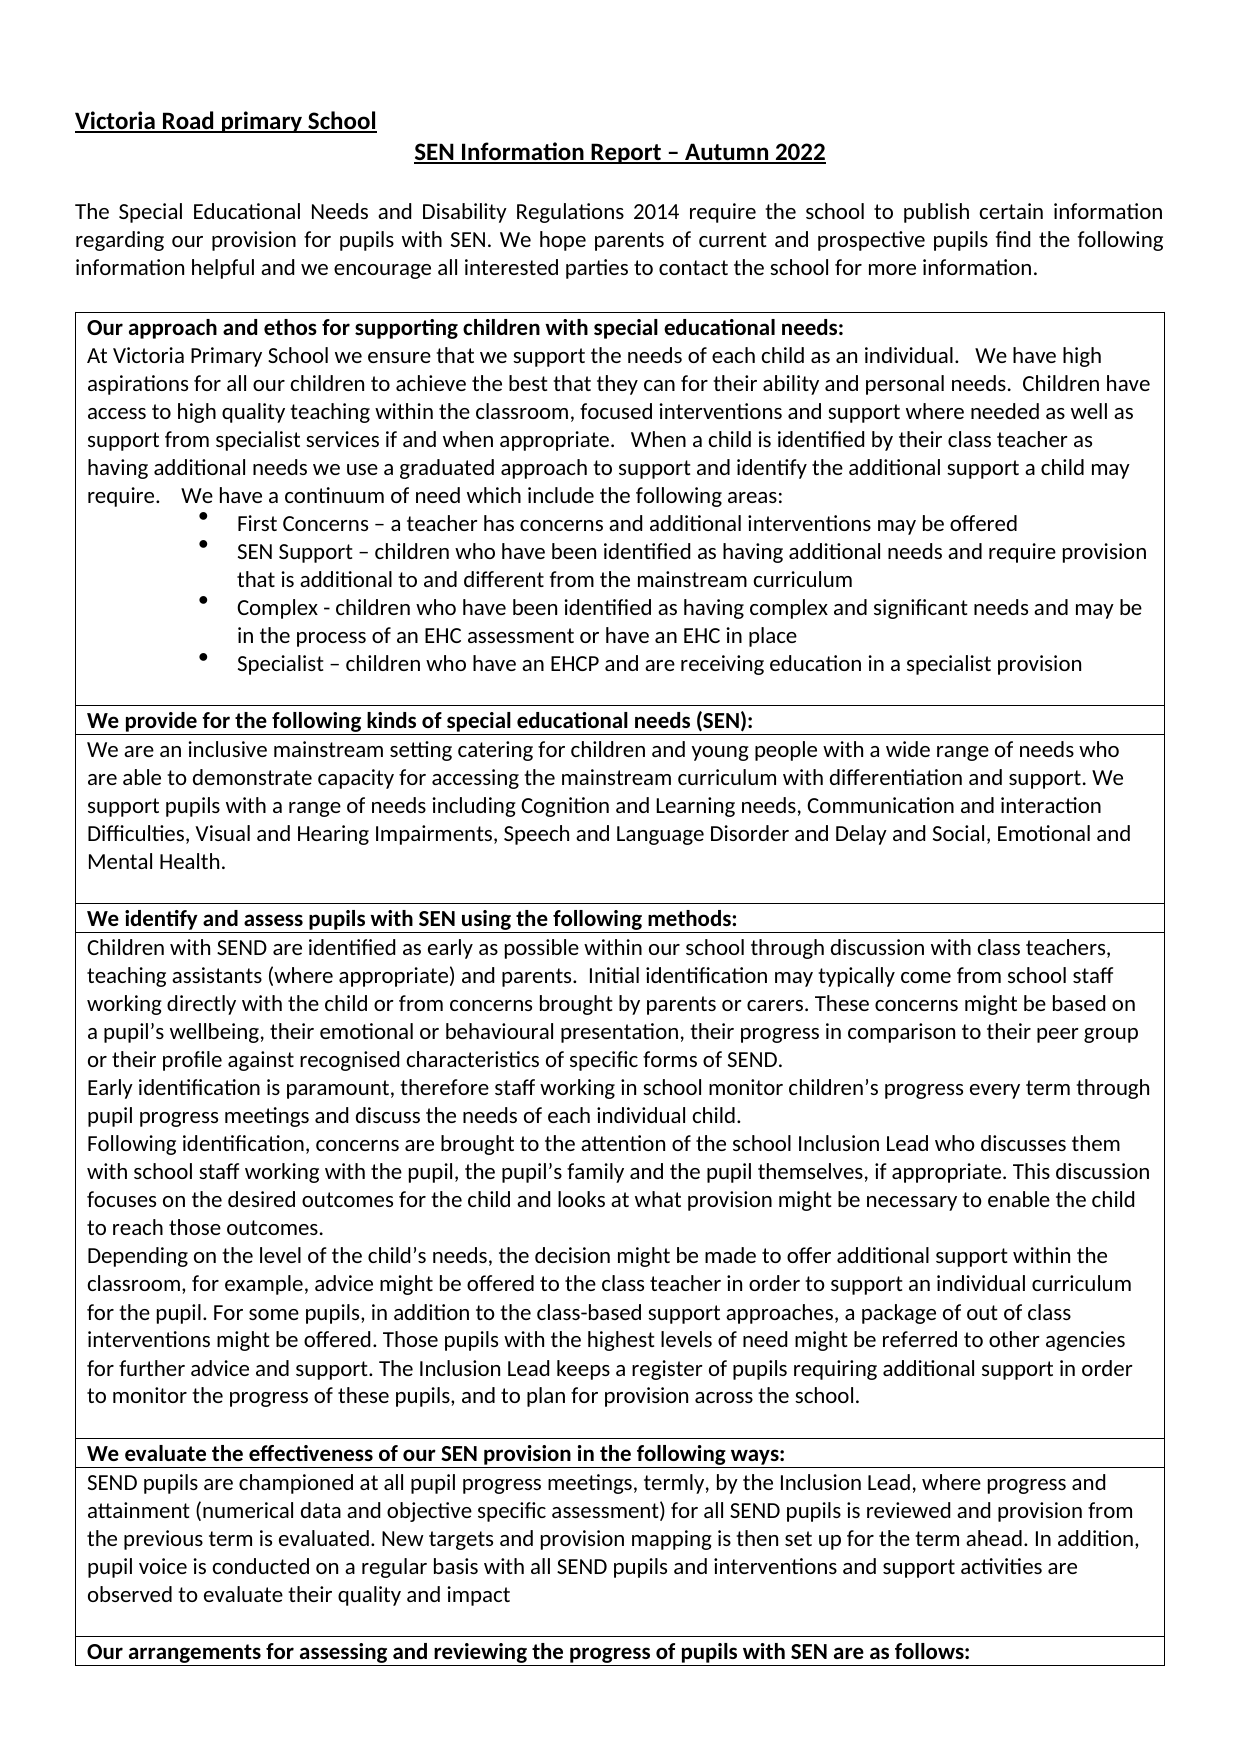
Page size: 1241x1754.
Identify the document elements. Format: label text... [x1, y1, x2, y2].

text SEN Information Report – Autumn 2022 [75, 136, 1165, 167]
table_header Our approach and ethos for supporting children with special educational needs: At Victoria Primary School we ensure that we support the needs of each child as an individual. We have high aspirations for all our children to achieve the best that they can for their ability and personal needs. Children have access to high quality teaching within the classroom, focused interventions and support where needed as well as support from specialist services if and when appropriate. When a child is identified by their class teacher as having additional needs we use a graduated approach to support and identify the additional support a child may require. We have a continuum of need which include the following areas: First Concerns – a teacher has concerns and additional interventions may be offered SEN Support – children who have been identified as having additional needs and require provision that is additional to and different from the mainstream curriculum Complex - children who have been identified as having complex and significant needs and may be in the process of an EHC assessment or have an EHC in place Specialist – children who have an EHCP and are receiving education in a specialist provision [76, 313, 1164, 705]
table_cell SEND pupils are championed at all pupil progress meetings, termly, by the Inclusion Lead, where progress and attainment (numerical data and objective specific assessment) for all SEND pupils is reviewed and provision from the previous term is evaluated. New targets and provision mapping is then set up for the term ahead. In addition, pupil voice is conducted on a regular basis with all SEND pupils and interventions and support activities are observed to evaluate their quality and impact [76, 1468, 1164, 1636]
table_cell Children with SEND are identified as early as possible within our school through discussion with class teachers, teaching assistants (where appropriate) and parents. Initial identification may typically come from school staff working directly with the child or from concerns brought by parents or carers. These concerns might be based on a pupil’s wellbeing, their emotional or behavioural presentation, their progress in comparison to their peer group or their profile against recognised characteristics of specific forms of SEND. Early identification is paramount, therefore staff working in school monitor children’s progress every term through pupil progress meetings and discuss the needs of each individual child. Following identification, concerns are brought to the attention of the school Inclusion Lead who discusses them with school staff working with the pupil, the pupil’s family and the pupil themselves, if appropriate. This discussion focuses on the desired outcomes for the child and looks at what provision might be necessary to enable the child to reach those outcomes. Depending on the level of the child’s needs, the decision might be made to offer additional support within the classroom, for example, advice might be offered to the class teacher in order to support an individual curriculum for the pupil. For some pupils, in addition to the class-based support approaches, a package of out of class interventions might be offered. Those pupils with the highest levels of need might be referred to other agencies for further advice and support. The Inclusion Lead keeps a register of pupils requiring additional support in order to monitor the progress of these pupils, and to plan for provision across the school. [76, 933, 1164, 1438]
table_cell Our arrangements for assessing and reviewing the progress of pupils with SEN are as follows: [76, 1637, 1164, 1665]
table_cell We are an inclusive mainstream setting catering for children and young people with a wide range of needs who are able to demonstrate capacity for accessing the mainstream curriculum with differentiation and support. We support pupils with a range of needs including Cognition and Learning needs, Communication and interaction Difficulties, Visual and Hearing Impairments, Speech and Language Disorder and Delay and Social, Emotional and Mental Health. [76, 735, 1164, 903]
text The Special Educational Needs and Disability Regulations 2014 require the school to publish certain information regarding our provision for pupils with SEN. We hope parents of current and prospective pupils find the following information helpful and we encourage all interested parties to contact the school for more information. [75, 197, 1165, 281]
table_cell We provide for the following kinds of special educational needs (SEN): [76, 706, 1164, 734]
table_cell We identify and assess pupils with SEN using the following methods: [76, 904, 1164, 932]
table_cell We evaluate the effectiveness of our SEN provision in the following ways: [76, 1439, 1164, 1467]
text Victoria Road primary School [75, 106, 1165, 136]
